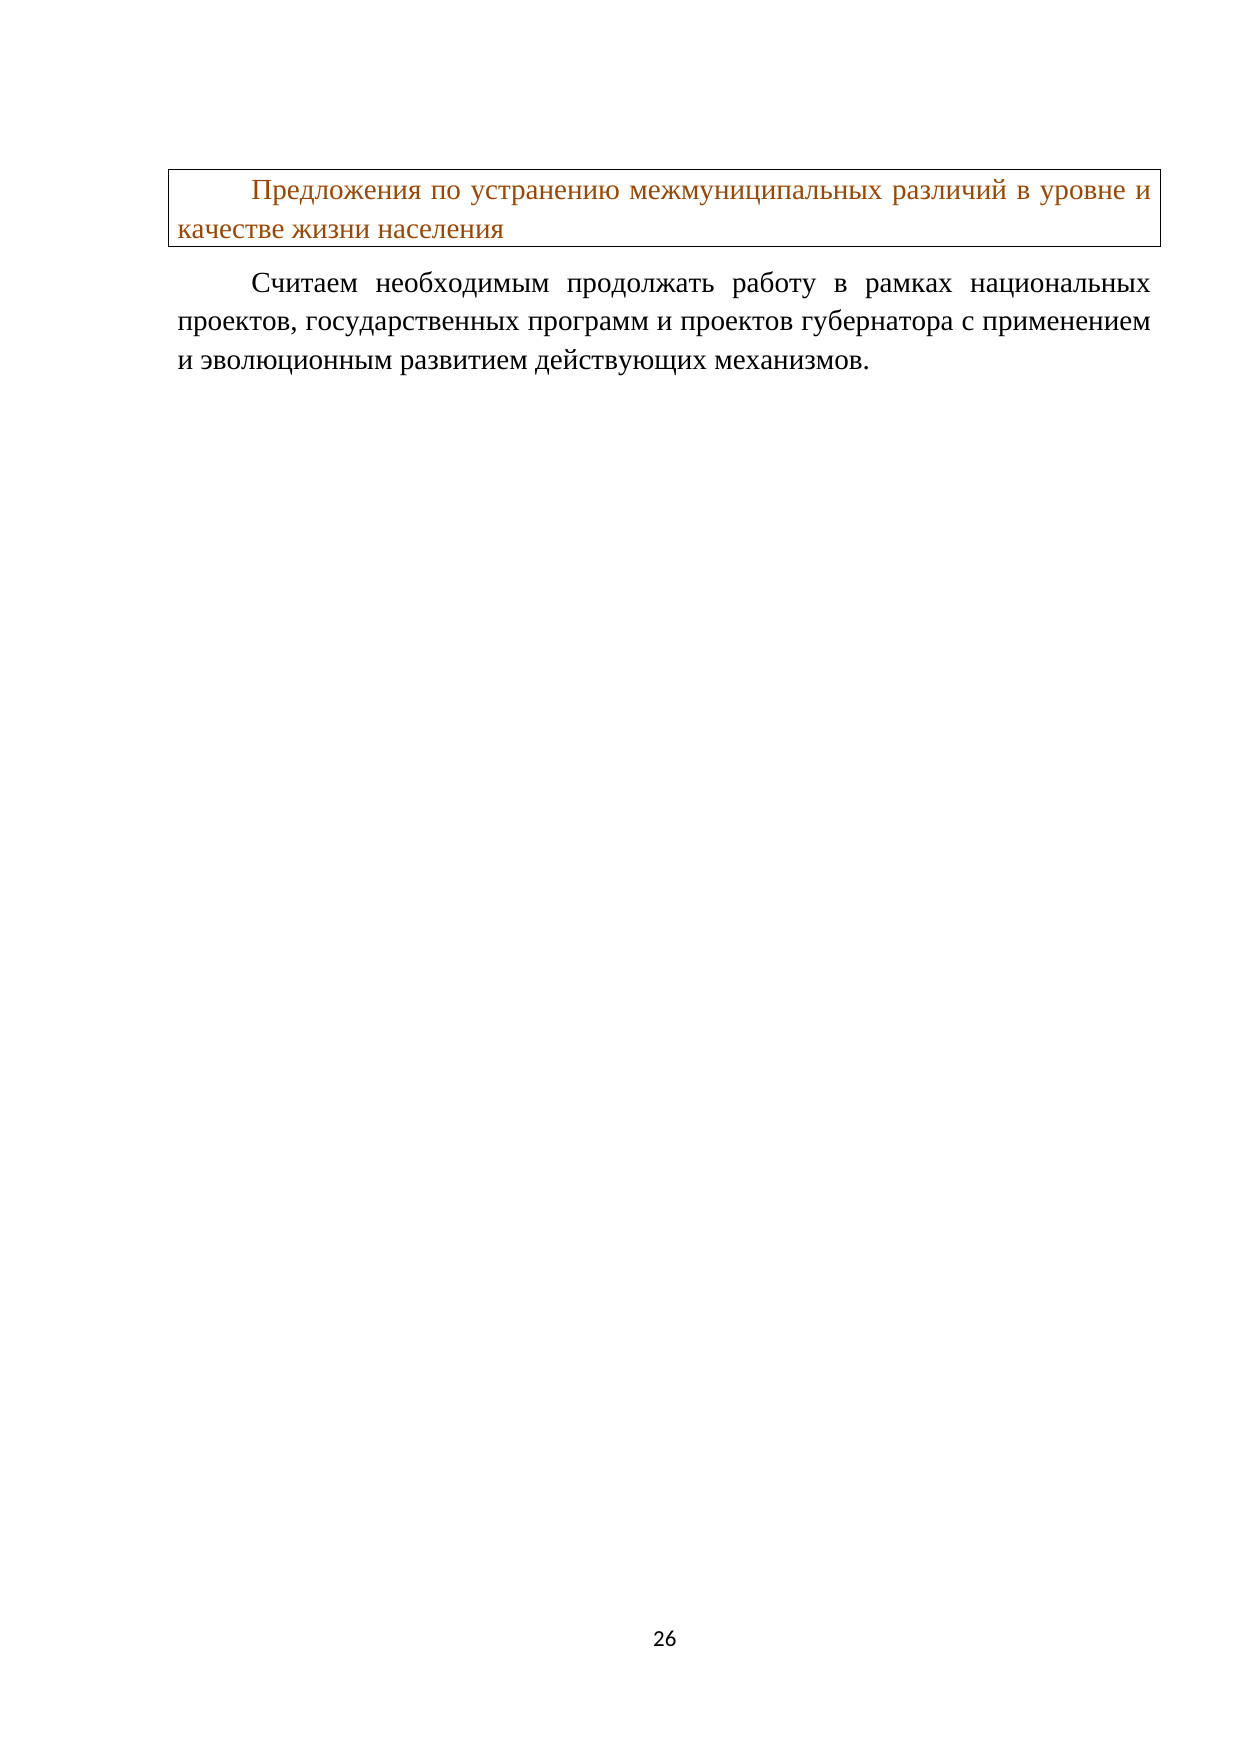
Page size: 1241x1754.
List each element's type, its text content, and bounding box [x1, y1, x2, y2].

list Считаем необходимым продолжать работу в рамках национальных проектов, государственных программ и проектов губернатора с применением и эволюционным развитием действующих механизмов. [177, 265, 1152, 376]
list Предложения по устранению межмуниципальных различий в уровне и качестве жизни населения [169, 170, 1160, 246]
